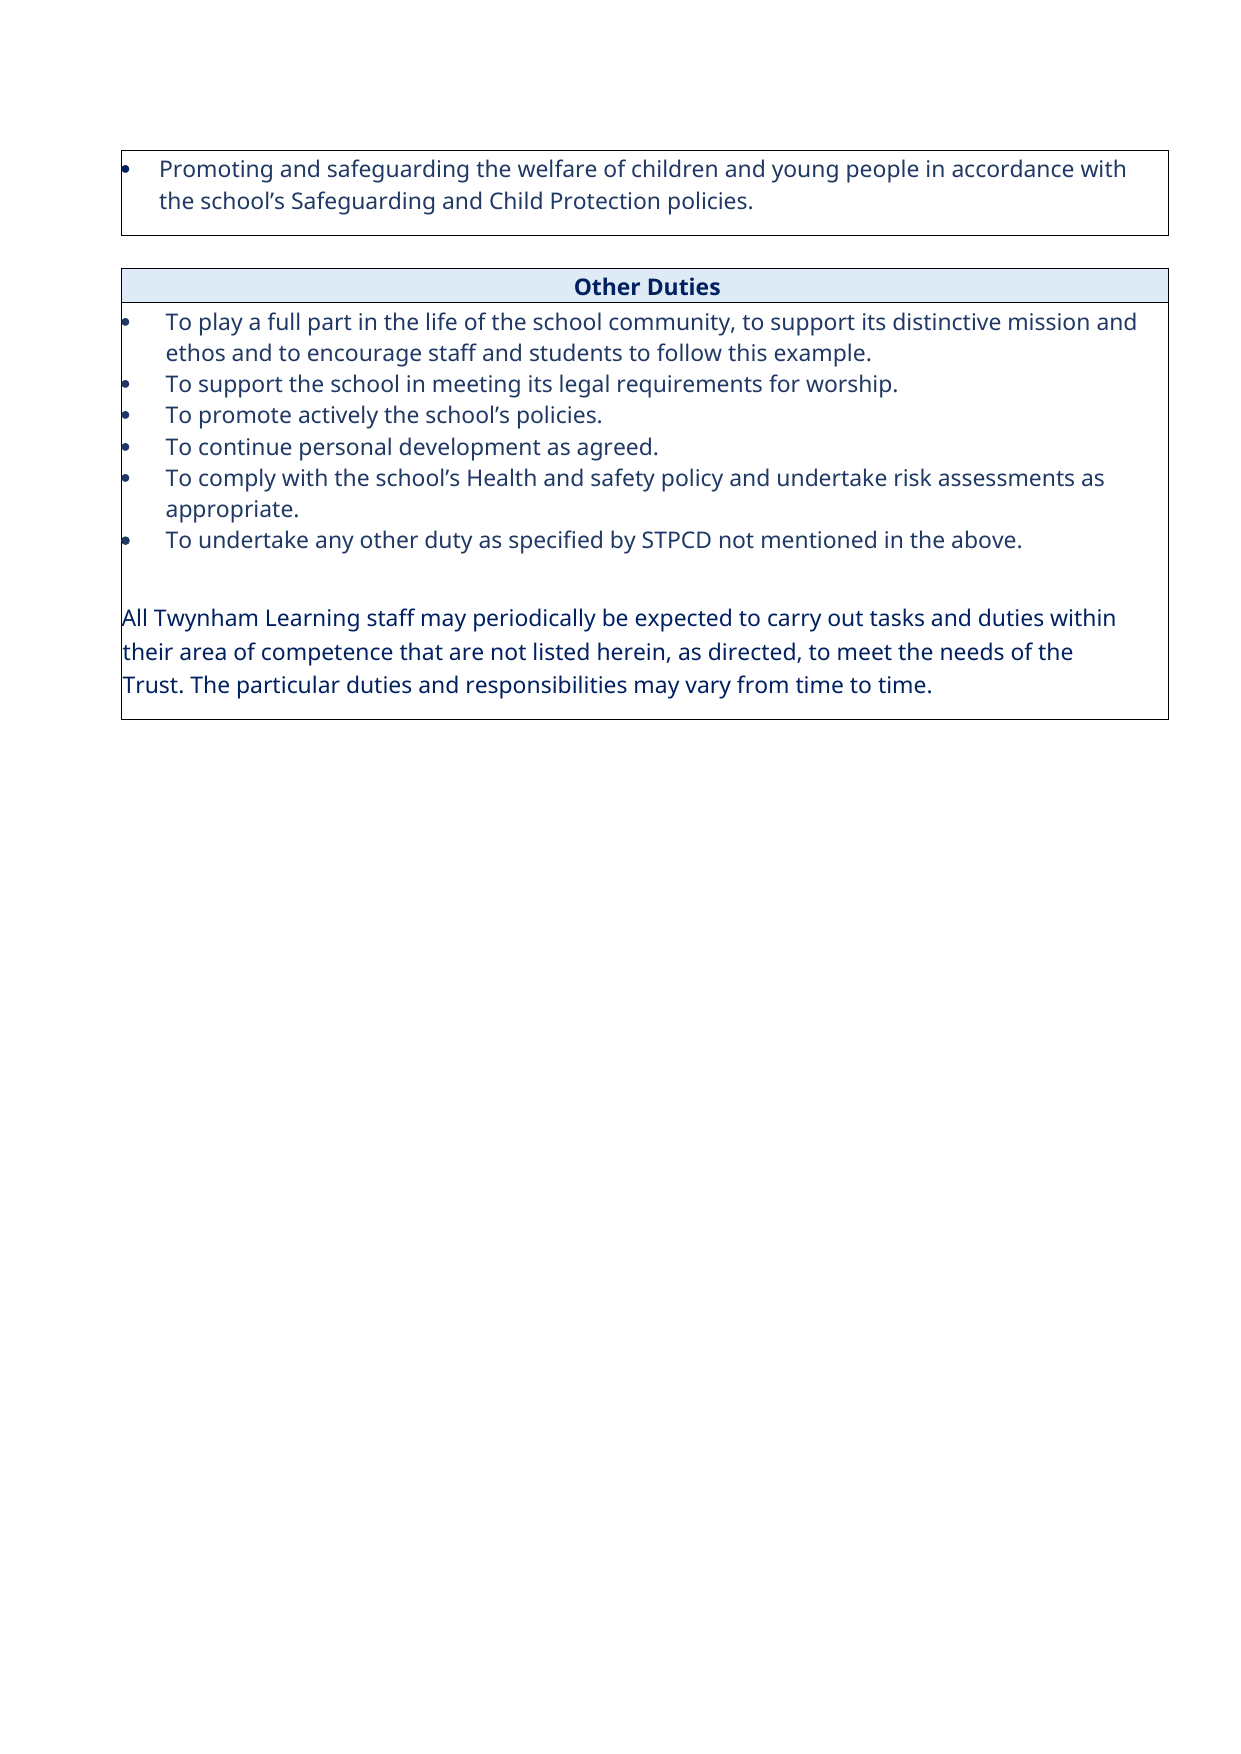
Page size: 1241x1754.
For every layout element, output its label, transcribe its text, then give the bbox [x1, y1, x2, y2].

table_cell Promoting and safeguarding the welfare of children and young people in accordance with the school’s Safeguarding and Child Protection policies. [122, 151, 1168, 235]
table_header Other Duties [122, 269, 1168, 302]
table_cell To play a full part in the life of the school community, to support its distinctive mission and ethos and to encourage staff and students to follow this example. To support the school in meeting its legal requirements for worship. To promote actively the school’s policies. To continue personal development as agreed. To comply with the school’s Health and safety policy and undertake risk assessments as appropriate. To undertake any other duty as specified by STPCD not mentioned in the above. All Twynham Learning staff may periodically be expected to carry out tasks and duties within their area of competence that are not listed herein, as directed, to meet the needs of the Trust. The particular duties and responsibilities may vary from time to time. [122, 303, 1168, 719]
